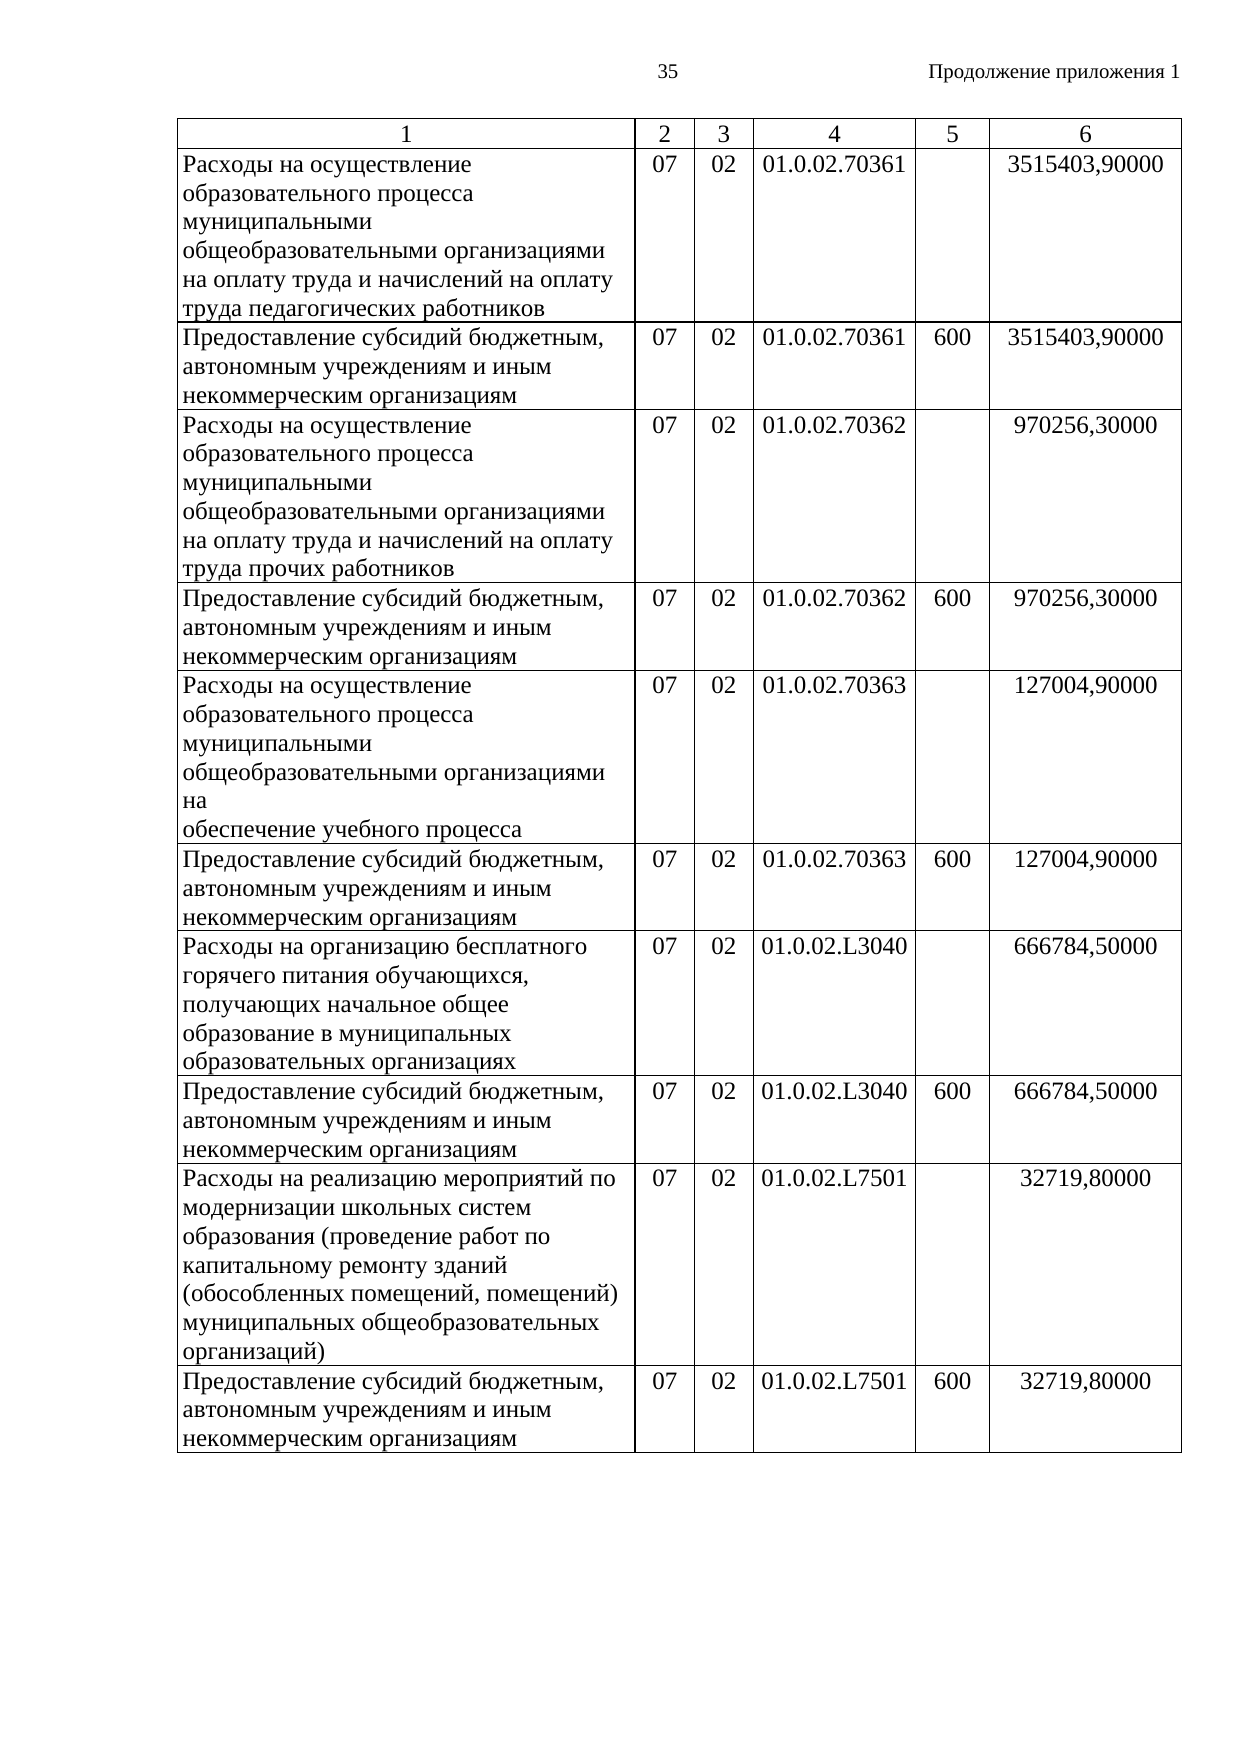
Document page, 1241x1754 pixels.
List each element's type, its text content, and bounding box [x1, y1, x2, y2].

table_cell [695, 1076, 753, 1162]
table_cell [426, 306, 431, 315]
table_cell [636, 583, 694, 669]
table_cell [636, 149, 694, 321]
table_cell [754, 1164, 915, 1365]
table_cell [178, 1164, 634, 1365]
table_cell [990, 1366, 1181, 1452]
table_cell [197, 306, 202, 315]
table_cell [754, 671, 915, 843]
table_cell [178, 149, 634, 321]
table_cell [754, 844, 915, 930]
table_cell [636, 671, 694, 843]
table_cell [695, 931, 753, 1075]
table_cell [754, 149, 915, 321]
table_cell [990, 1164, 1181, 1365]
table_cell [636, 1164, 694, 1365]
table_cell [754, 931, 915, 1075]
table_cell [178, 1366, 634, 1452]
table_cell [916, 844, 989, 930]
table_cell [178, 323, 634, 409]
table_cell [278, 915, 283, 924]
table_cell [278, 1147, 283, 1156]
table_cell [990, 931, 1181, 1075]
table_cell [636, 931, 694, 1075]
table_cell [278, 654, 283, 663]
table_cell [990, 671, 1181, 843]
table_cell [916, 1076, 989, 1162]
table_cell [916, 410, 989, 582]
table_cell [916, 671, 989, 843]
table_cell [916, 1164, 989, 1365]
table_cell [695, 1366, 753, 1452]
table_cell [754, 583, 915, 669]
table_header 1 [178, 119, 634, 148]
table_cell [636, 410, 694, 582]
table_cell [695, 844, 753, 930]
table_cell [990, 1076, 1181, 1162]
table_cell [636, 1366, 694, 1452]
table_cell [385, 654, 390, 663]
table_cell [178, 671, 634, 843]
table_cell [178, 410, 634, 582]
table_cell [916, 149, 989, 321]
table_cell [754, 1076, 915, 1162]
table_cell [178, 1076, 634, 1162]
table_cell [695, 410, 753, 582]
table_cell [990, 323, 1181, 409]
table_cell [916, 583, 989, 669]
table_header 4 [754, 119, 915, 148]
table_header 3 [695, 119, 753, 148]
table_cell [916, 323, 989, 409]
table_header 5 [916, 119, 989, 148]
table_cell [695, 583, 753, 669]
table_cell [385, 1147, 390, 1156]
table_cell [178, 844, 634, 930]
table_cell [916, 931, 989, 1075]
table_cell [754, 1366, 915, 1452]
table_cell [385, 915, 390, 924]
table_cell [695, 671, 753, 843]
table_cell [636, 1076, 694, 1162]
table_header 6 [990, 119, 1181, 148]
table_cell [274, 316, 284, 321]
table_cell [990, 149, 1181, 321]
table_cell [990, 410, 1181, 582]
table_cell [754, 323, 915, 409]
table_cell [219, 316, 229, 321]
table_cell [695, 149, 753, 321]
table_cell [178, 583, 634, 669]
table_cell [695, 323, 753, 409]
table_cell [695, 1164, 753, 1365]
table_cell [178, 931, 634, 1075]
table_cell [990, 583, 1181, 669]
table_header 2 [636, 119, 694, 148]
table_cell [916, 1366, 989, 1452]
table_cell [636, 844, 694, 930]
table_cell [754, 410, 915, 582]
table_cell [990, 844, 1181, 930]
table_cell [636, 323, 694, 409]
